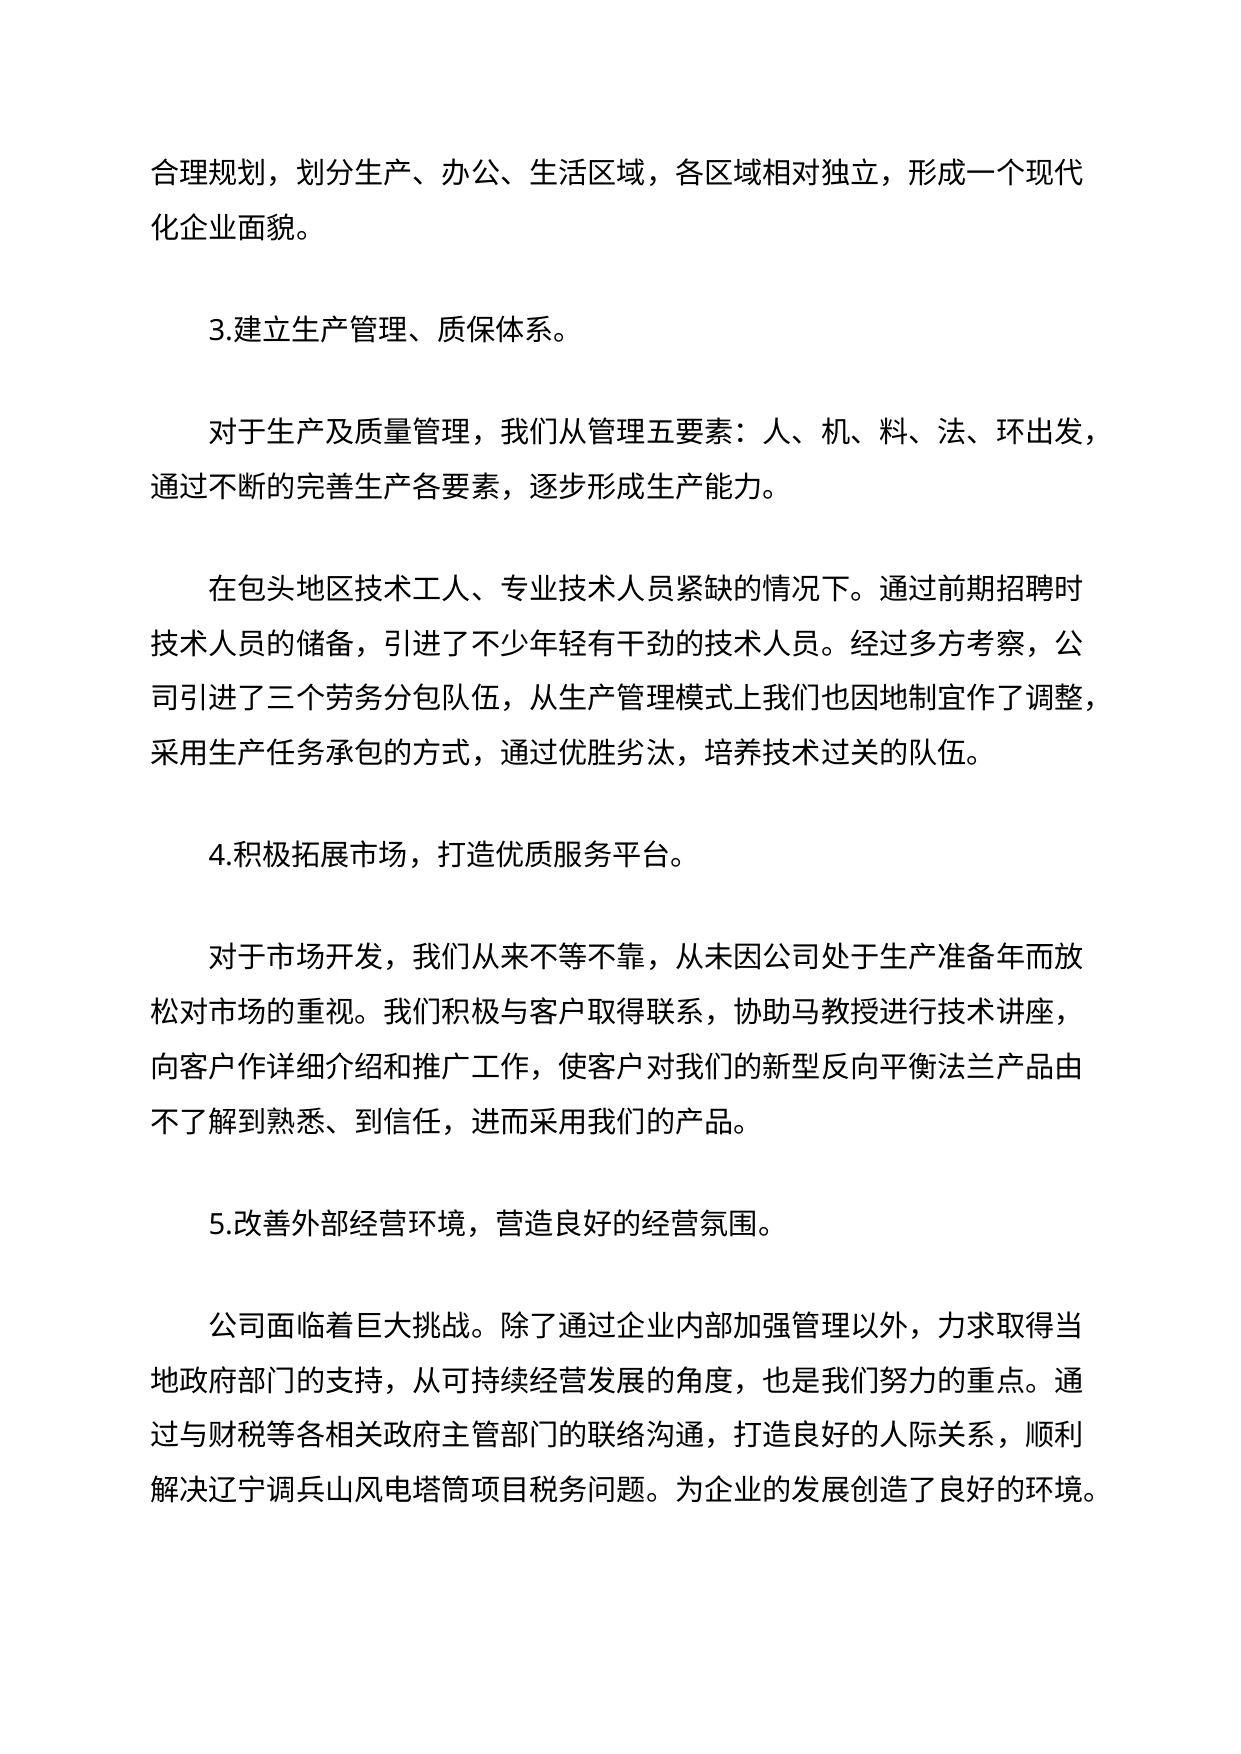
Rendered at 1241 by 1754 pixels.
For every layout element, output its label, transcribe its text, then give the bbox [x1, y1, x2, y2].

text 5.改善外部经营环境，营造良好的经营氛围。 [150, 1200, 1090, 1243]
text 在包头地区技术工人、专业技术人员紧缺的情况下。通过前期招聘时技术人员的储备，引进了不少年轻有干劲的技术人员。经过多方考察，公司引进了三个劳务分包队伍，从生产管理模式上我们也因地制宜作了调整，采用生产任务承包的方式，通过优胜劣汰，培养技术过关的队伍。 [150, 565, 1090, 772]
text 对于生产及质量管理，我们从管理五要素：人、机、料、法、环出发，通过不断的完善生产各要素，逐步形成生产能力。 [150, 409, 1090, 506]
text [150, 150, 1090, 247]
text 3.建立生产管理、质保体系。 [150, 307, 1090, 349]
text 对于市场开发，我们从来不等不靠，从未因公司处于生产准备年而放松对市场的重视。我们积极与客户取得联系，协助马教授进行技术讲座，向客户作详细介绍和推广工作，使客户对我们的新型反向平衡法兰产品由不了解到熟悉、到信任，进而采用我们的产品。 [150, 934, 1090, 1141]
text 公司面临着巨大挑战。除了通过企业内部加强管理以外，力求取得当地政府部门的支持，从可持续经营发展的角度，也是我们努力的重点。通过与财税等各相关政府主管部门的联络沟通，打造良好的人际关系，顺利解决辽宁调兵山风电塔筒项目税务问题。为企业的发展创造了良好的环境。 [150, 1302, 1090, 1509]
text 4.积极拓展市场，打造优质服务平台。 [150, 832, 1090, 874]
